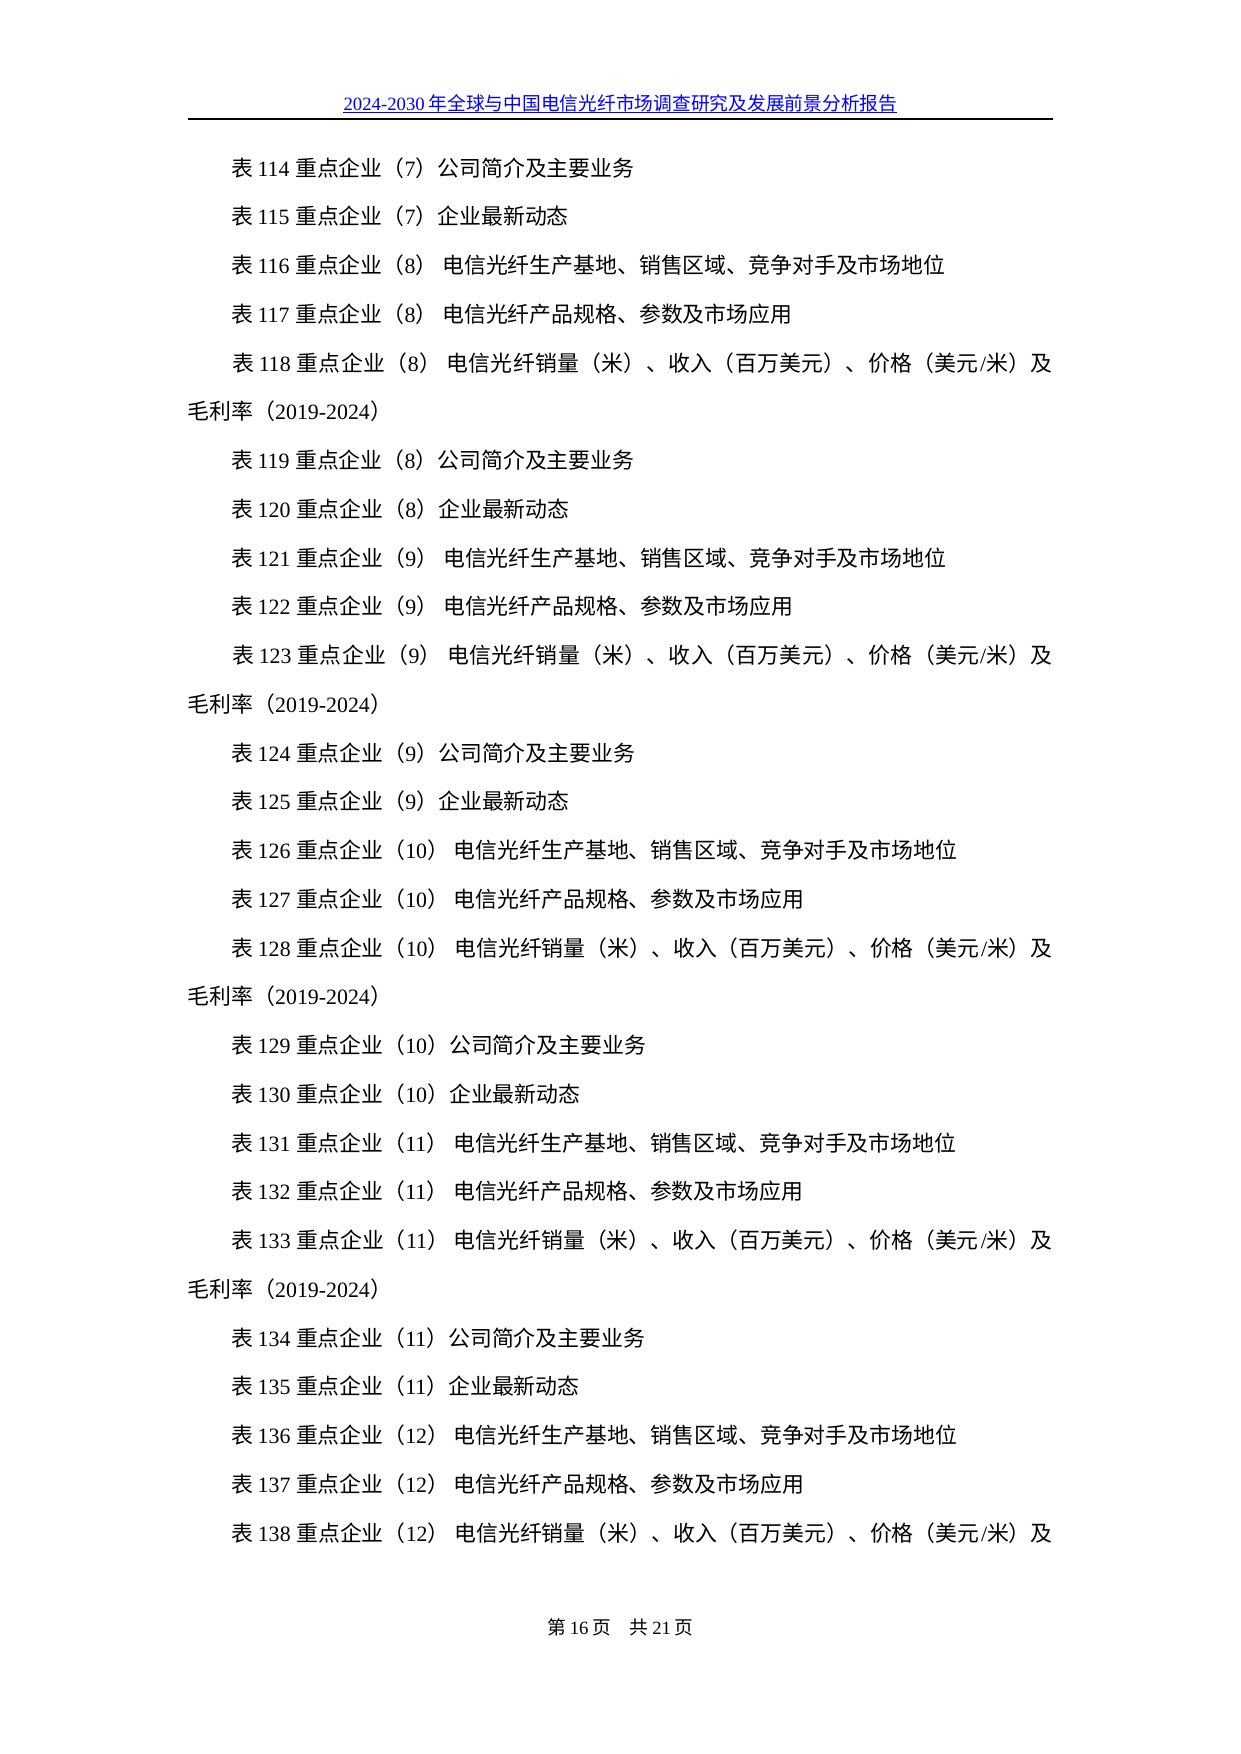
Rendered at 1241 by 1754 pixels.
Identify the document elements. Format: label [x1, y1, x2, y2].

text [187, 150, 1053, 1548]
